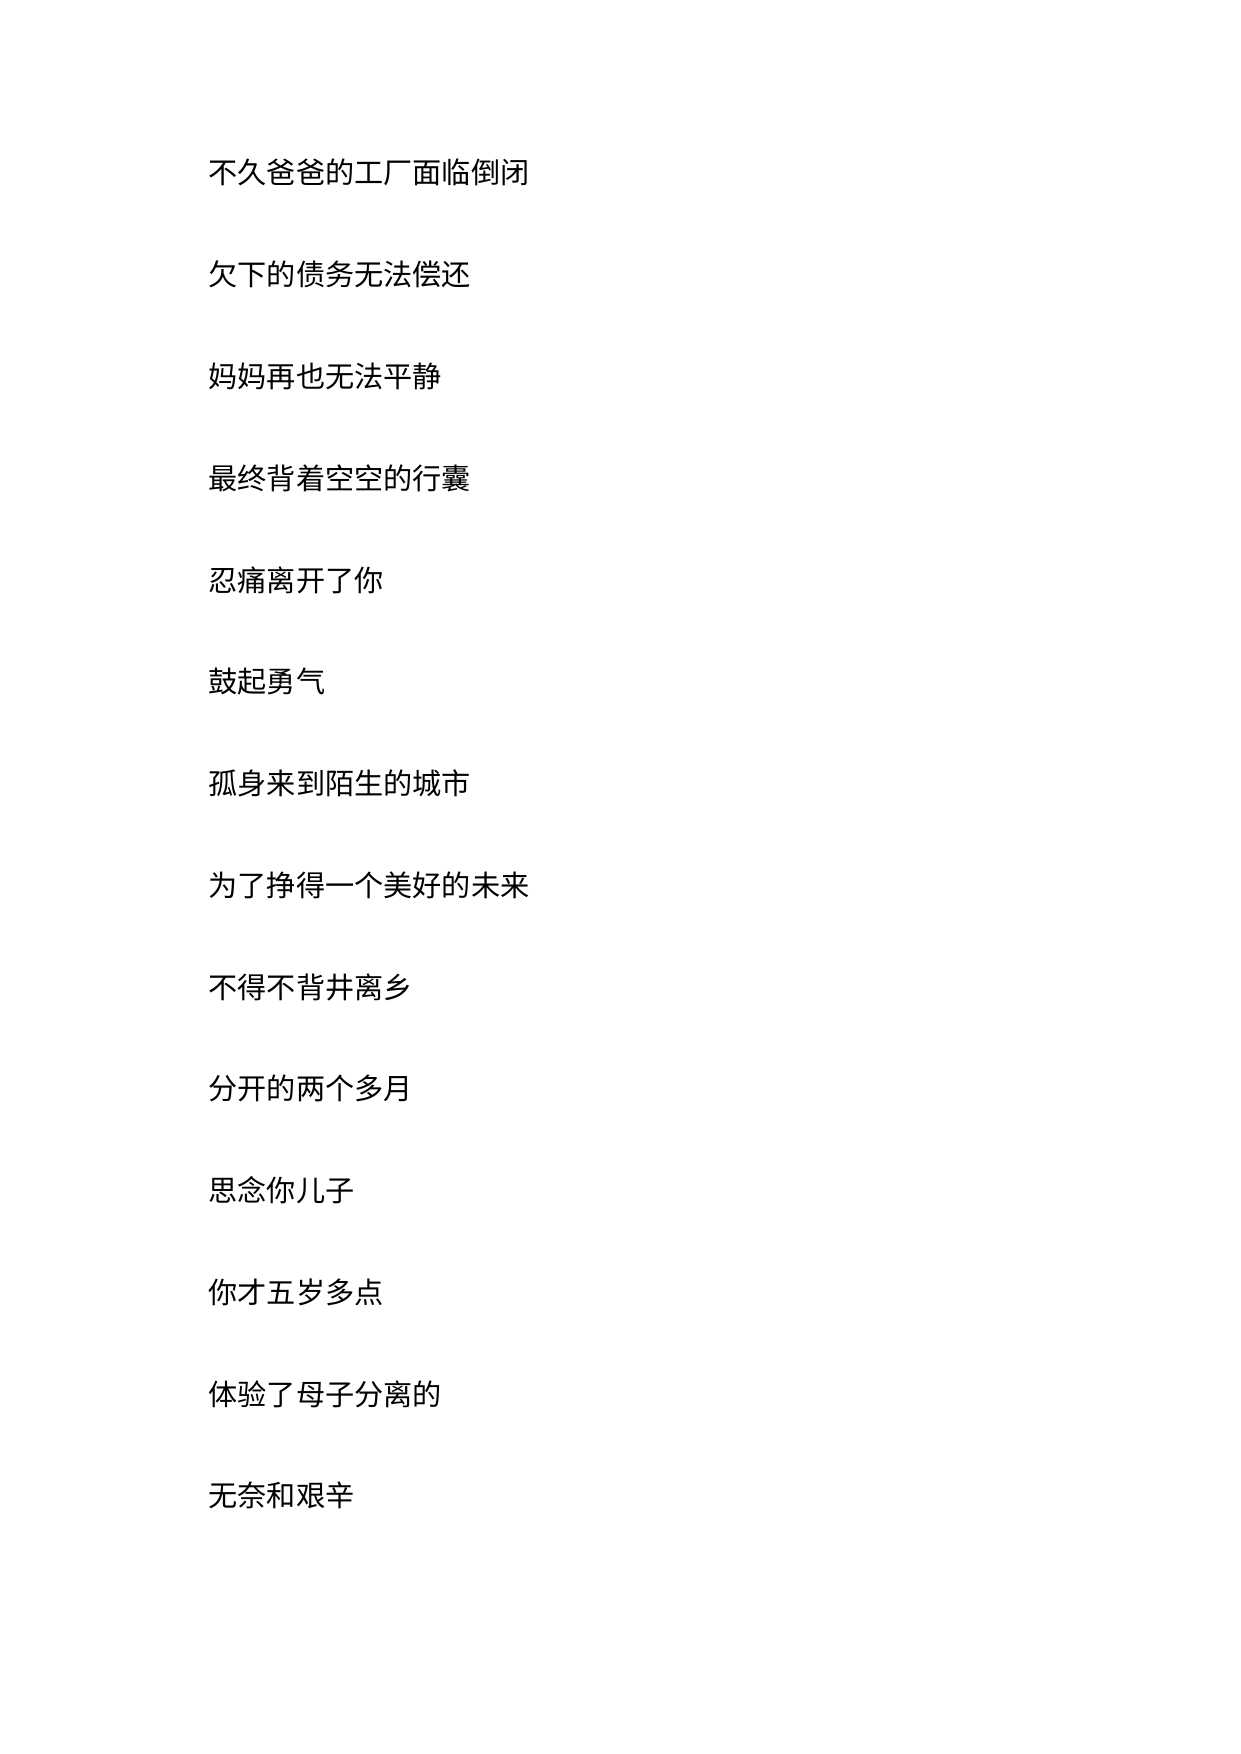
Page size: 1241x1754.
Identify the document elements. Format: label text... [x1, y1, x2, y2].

text 无奈和艰辛 [150, 1473, 1090, 1515]
text 鼓起勇气 [150, 659, 1090, 701]
text 分开的两个多月 [150, 1066, 1090, 1108]
text 为了挣得一个美好的未来 [150, 862, 1090, 905]
text 孤身来到陌生的城市 [150, 761, 1090, 803]
text 妈妈再也无法平静 [150, 353, 1090, 396]
text 你才五岁多点 [150, 1269, 1090, 1312]
text 不久爸爸的工厂面临倒闭 [150, 150, 1090, 192]
text 体验了母子分离的 [150, 1371, 1090, 1413]
text 欠下的债务无法偿还 [150, 252, 1090, 294]
text 忍痛离开了你 [150, 557, 1090, 599]
text 最终背着空空的行囊 [150, 455, 1090, 498]
text 思念你儿子 [150, 1168, 1090, 1210]
text 不得不背井离乡 [150, 964, 1090, 1006]
